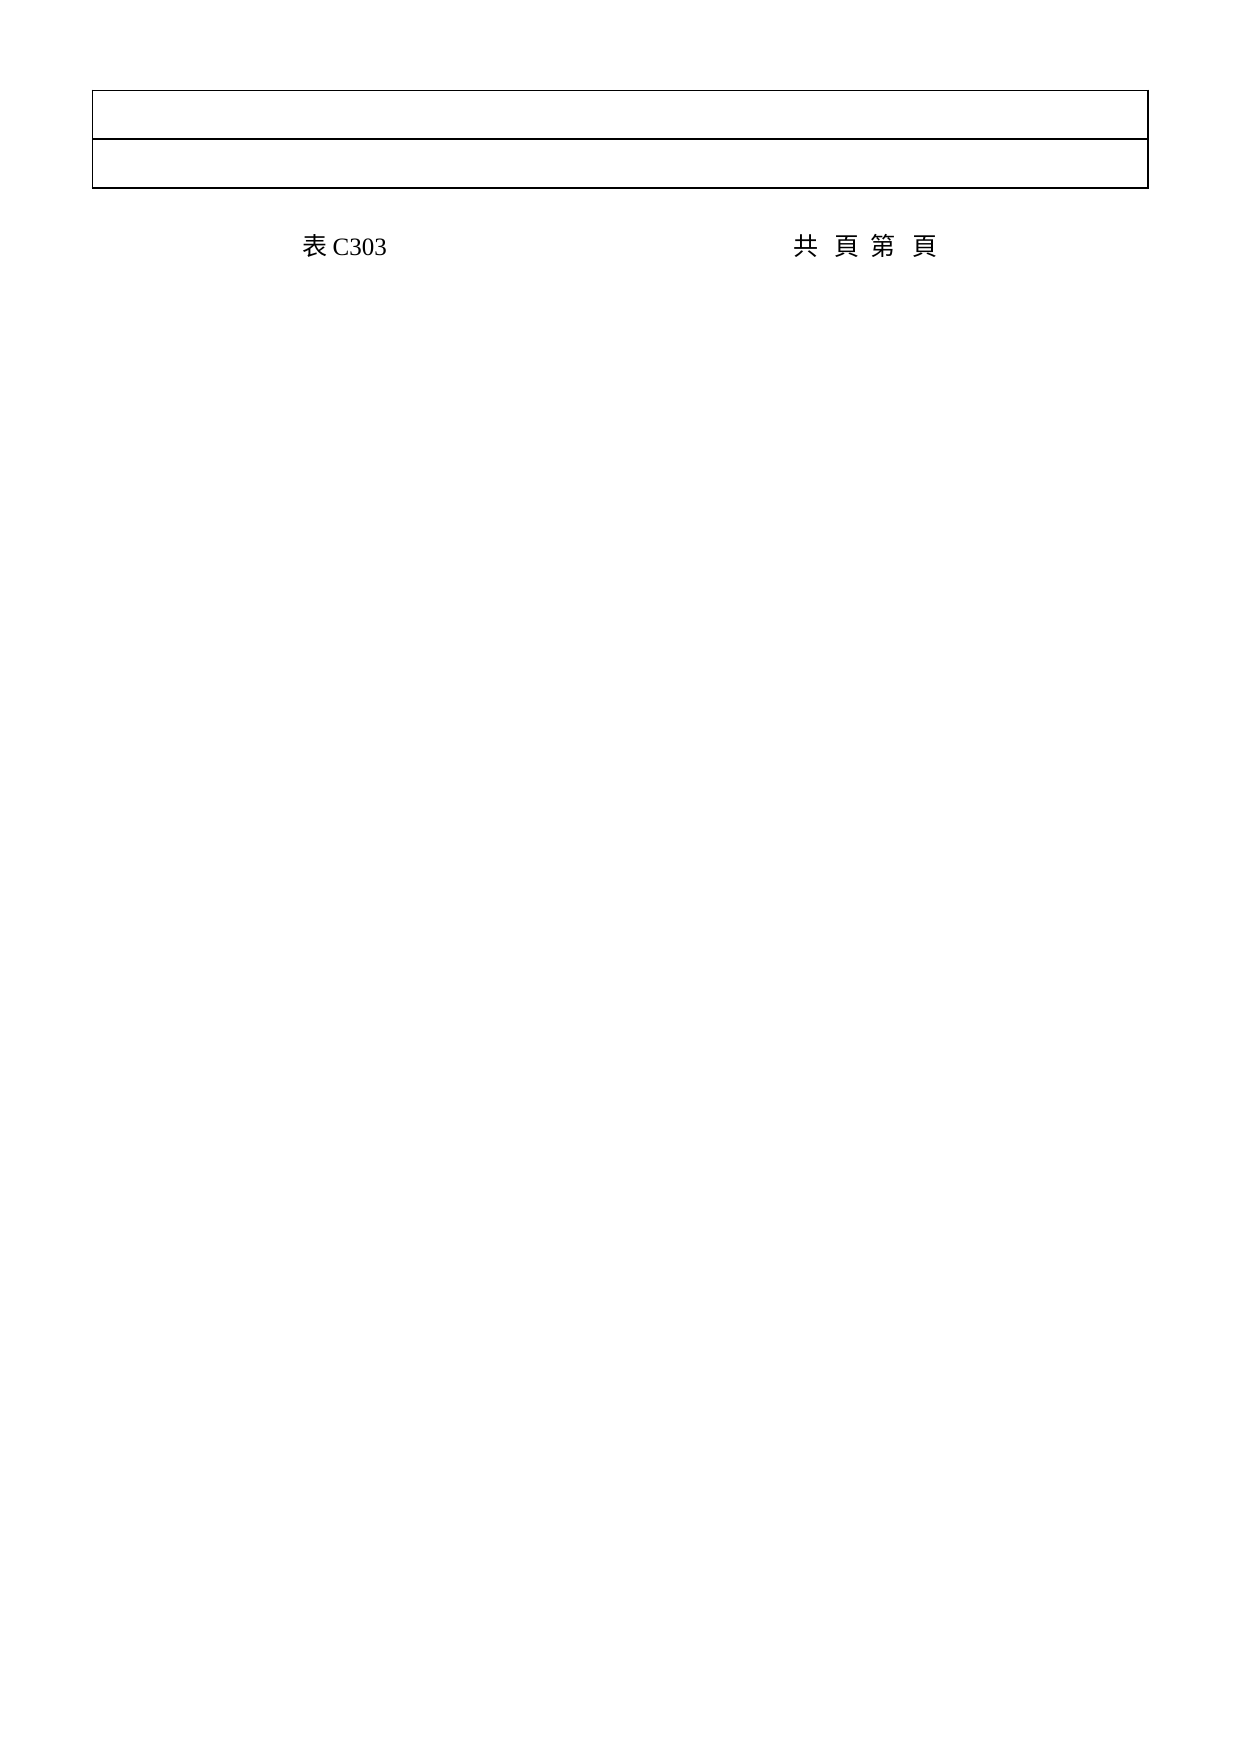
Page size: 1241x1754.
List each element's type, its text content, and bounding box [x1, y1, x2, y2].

table_cell [93, 140, 1147, 187]
text 表C303 共 頁 第 頁 [71, 226, 1169, 263]
table_cell [93, 91, 1147, 138]
